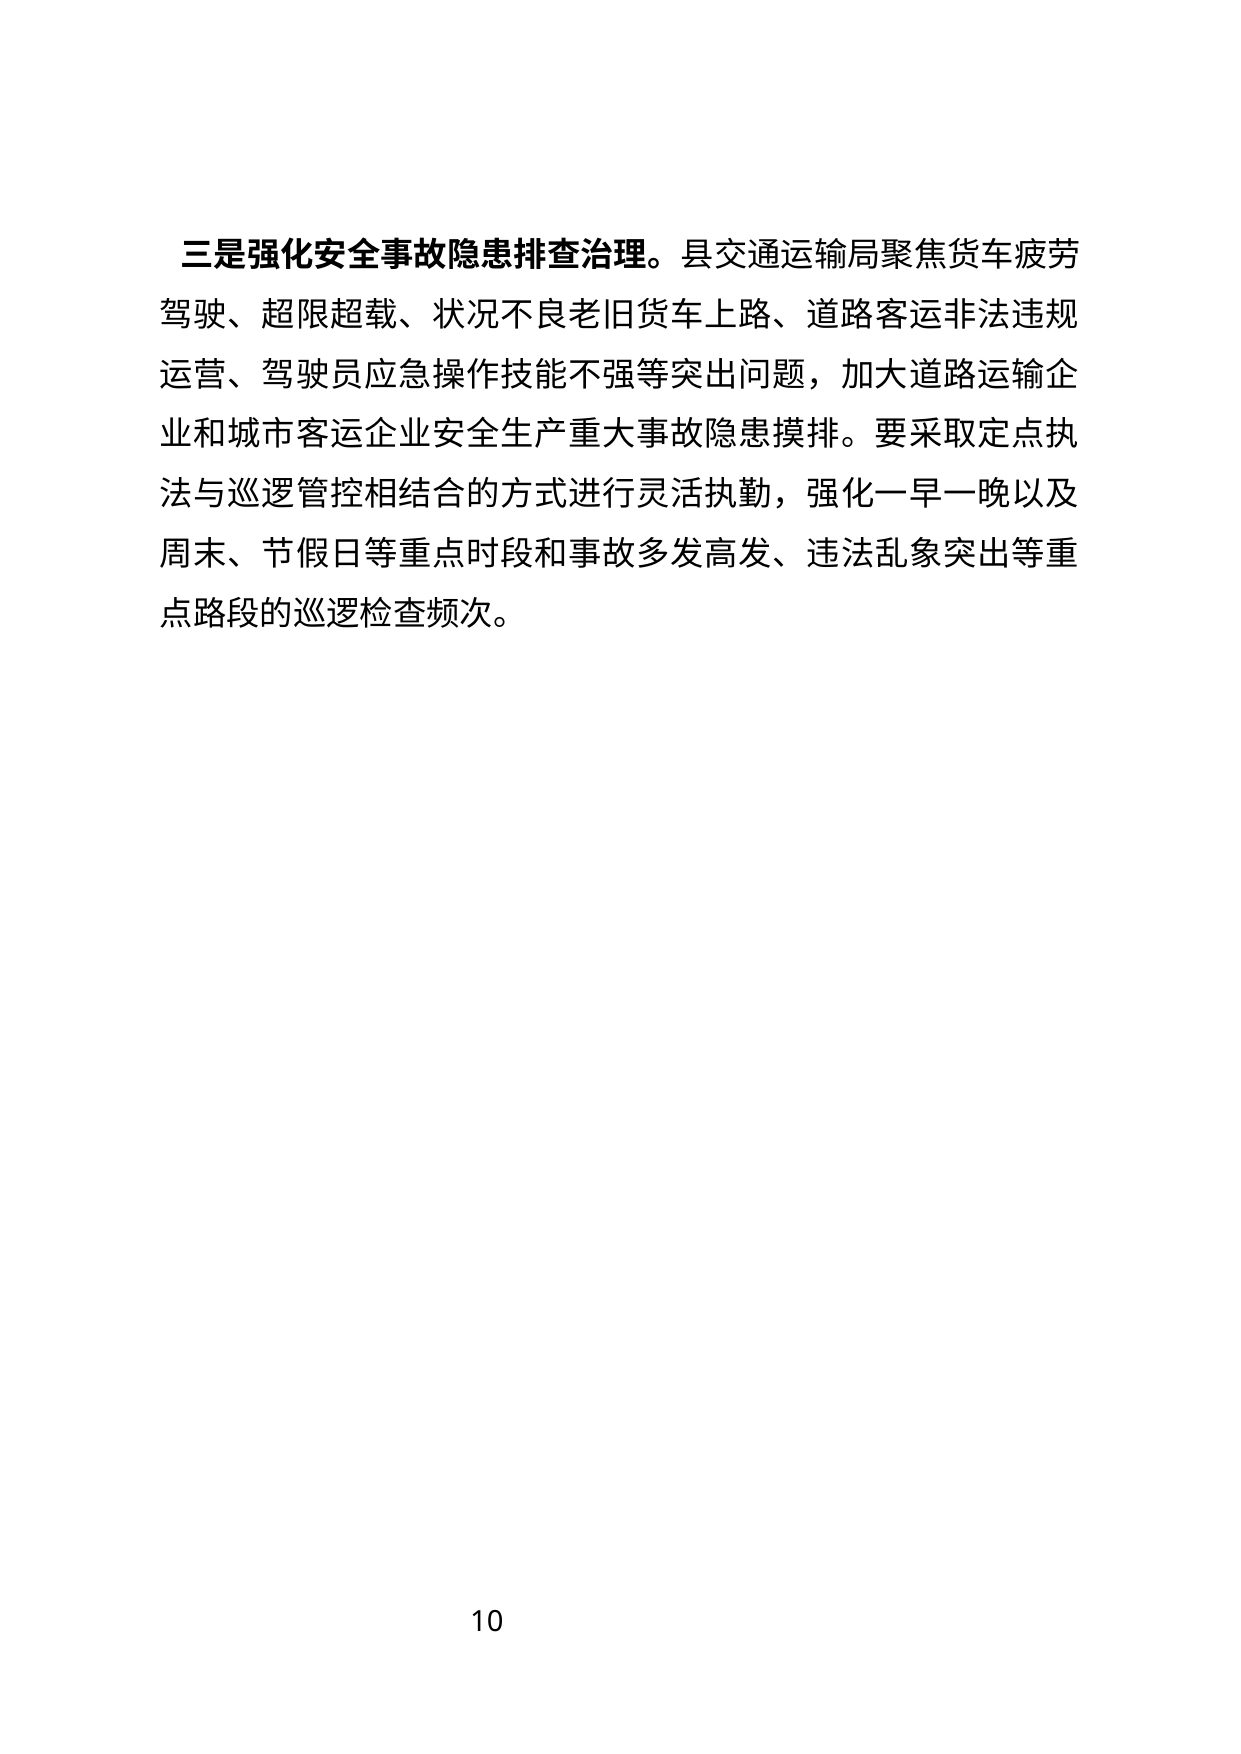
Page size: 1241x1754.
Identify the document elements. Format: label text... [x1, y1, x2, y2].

text 三是强化安全事故隐患排查治理。县交通运输局聚焦货车疲劳驾驶、超限超载、状况不良老旧货车上路、道路客运非法违规运营、驾驶员应急操作技能不强等突出问题，加大道路运输企业和城市客运企业安全生产重大事故隐患摸排。要采取定点执法与巡逻管控相结合的方式进行灵活执勤，强化一早一晚以及周末、节假日等重点时段和事故多发高发、违法乱象突出等重点路段的巡逻检查频次。 [159, 218, 1081, 637]
